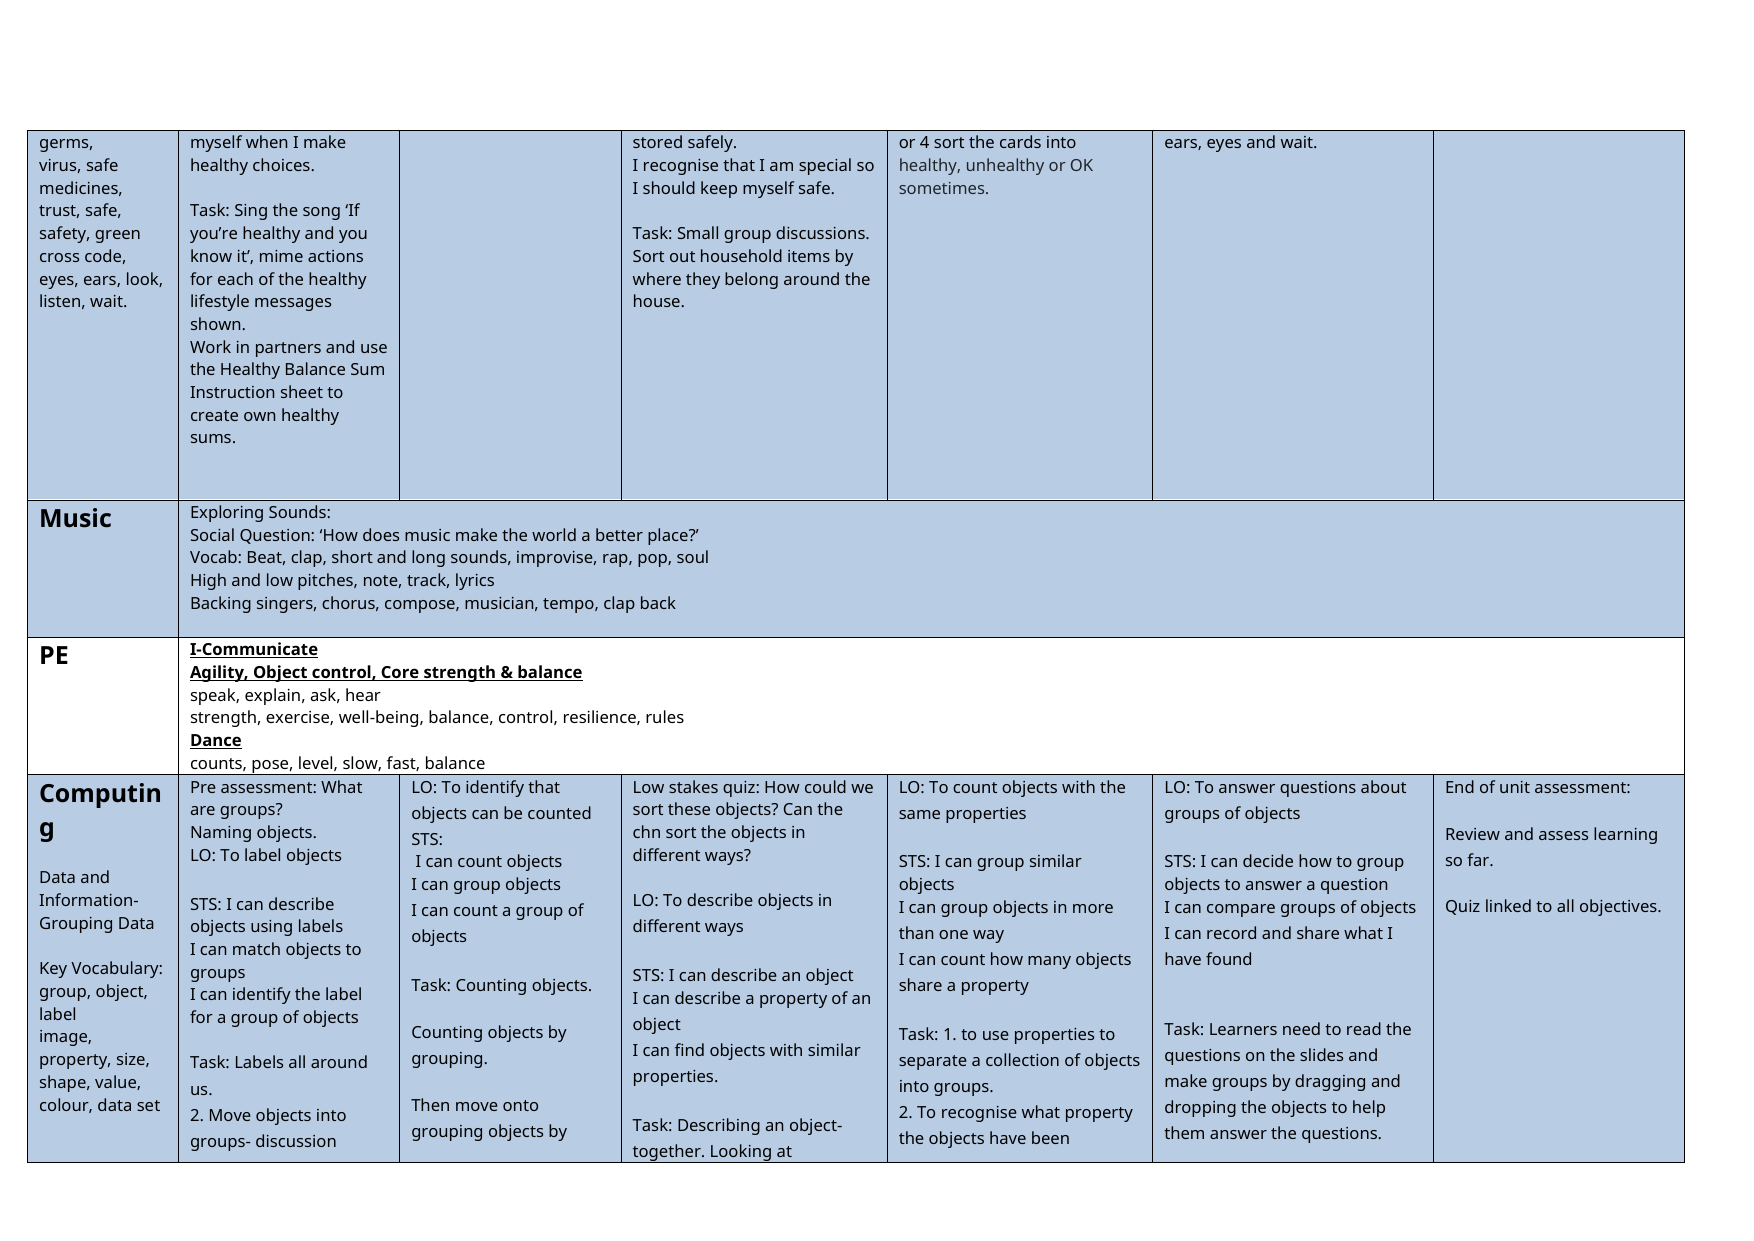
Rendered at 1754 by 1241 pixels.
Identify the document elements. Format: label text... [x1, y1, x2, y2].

table_cell Music [28, 501, 178, 637]
table_cell PE [28, 638, 178, 774]
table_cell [179, 131, 399, 499]
table_cell Exploring Sounds: Social Question: ‘How does music make the world a better place?’ Vocab: Beat, clap, short and long sounds, improvise, rap, pop, soul High and low pitches, note, track, lyrics Backing singers, chorus, compose, musician, tempo, clap back [179, 501, 1684, 637]
table_cell I-Communicate Agility, Object control, Core strength & balance speak, explain, ask, hear strength, exercise, well-being, balance, control, resilience, rules Dance counts, pose, level, slow, fast, balance [179, 638, 1684, 774]
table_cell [28, 775, 178, 1162]
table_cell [1153, 131, 1433, 499]
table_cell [888, 131, 1152, 499]
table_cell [622, 775, 887, 1162]
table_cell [1153, 775, 1433, 1162]
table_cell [622, 131, 887, 499]
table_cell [1434, 775, 1684, 1162]
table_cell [400, 775, 621, 1162]
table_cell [400, 131, 621, 499]
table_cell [179, 775, 399, 1162]
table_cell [888, 775, 1152, 1162]
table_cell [1434, 131, 1684, 499]
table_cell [28, 131, 178, 499]
